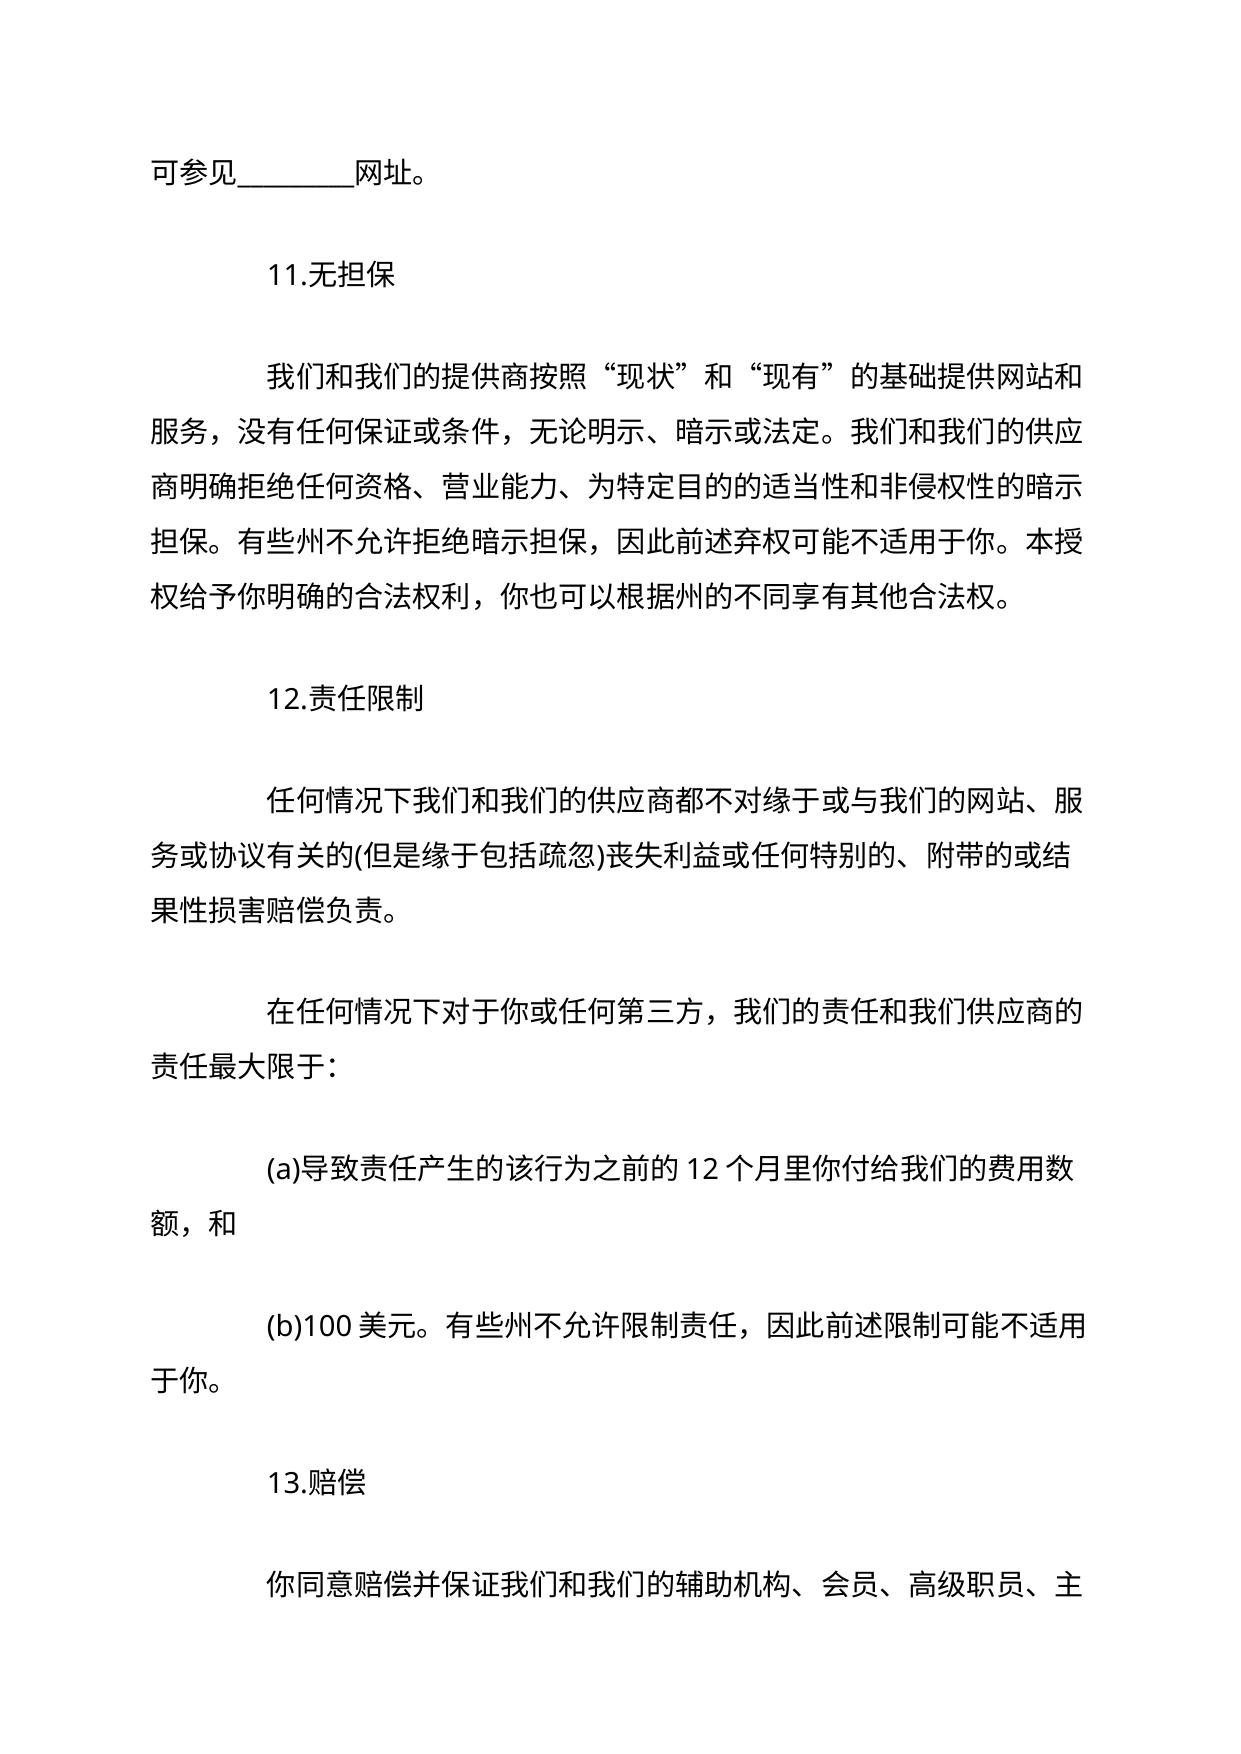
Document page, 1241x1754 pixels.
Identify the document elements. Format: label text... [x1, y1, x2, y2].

text (b)100美元。有些州不允许限制责任，因此前述限制可能不适用于你。 [150, 1302, 1090, 1400]
text 13.赔偿 [150, 1459, 1090, 1502]
text 在任何情况下对于你或任何第三方，我们的责任和我们供应商的责任最大限于： [150, 989, 1090, 1086]
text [150, 1561, 1090, 1603]
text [150, 150, 1090, 192]
text 任何情况下我们和我们的供应商都不对缘于或与我们的网站、服务或协议有关的(但是缘于包括疏忽)丧失利益或任何特别的、附带的或结果性损害赔偿负责。 [150, 777, 1090, 929]
text (a)导致责任产生的该行为之前的12个月里你付给我们的费用数额，和 [150, 1146, 1090, 1243]
text 11.无担保 [150, 252, 1090, 294]
text 12.责任限制 [150, 675, 1090, 718]
text 我们和我们的提供商按照“现状”和“现有”的基础提供网站和服务，没有任何保证或条件，无论明示、暗示或法定。我们和我们的供应商明确拒绝任何资格、营业能力、为特定目的的适当性和非侵权性的暗示担保。有些州不允许拒绝暗示担保，因此前述弃权可能不适用于你。本授权给予你明确的合法权利，你也可以根据州的不同享有其他合法权。 [150, 354, 1090, 616]
